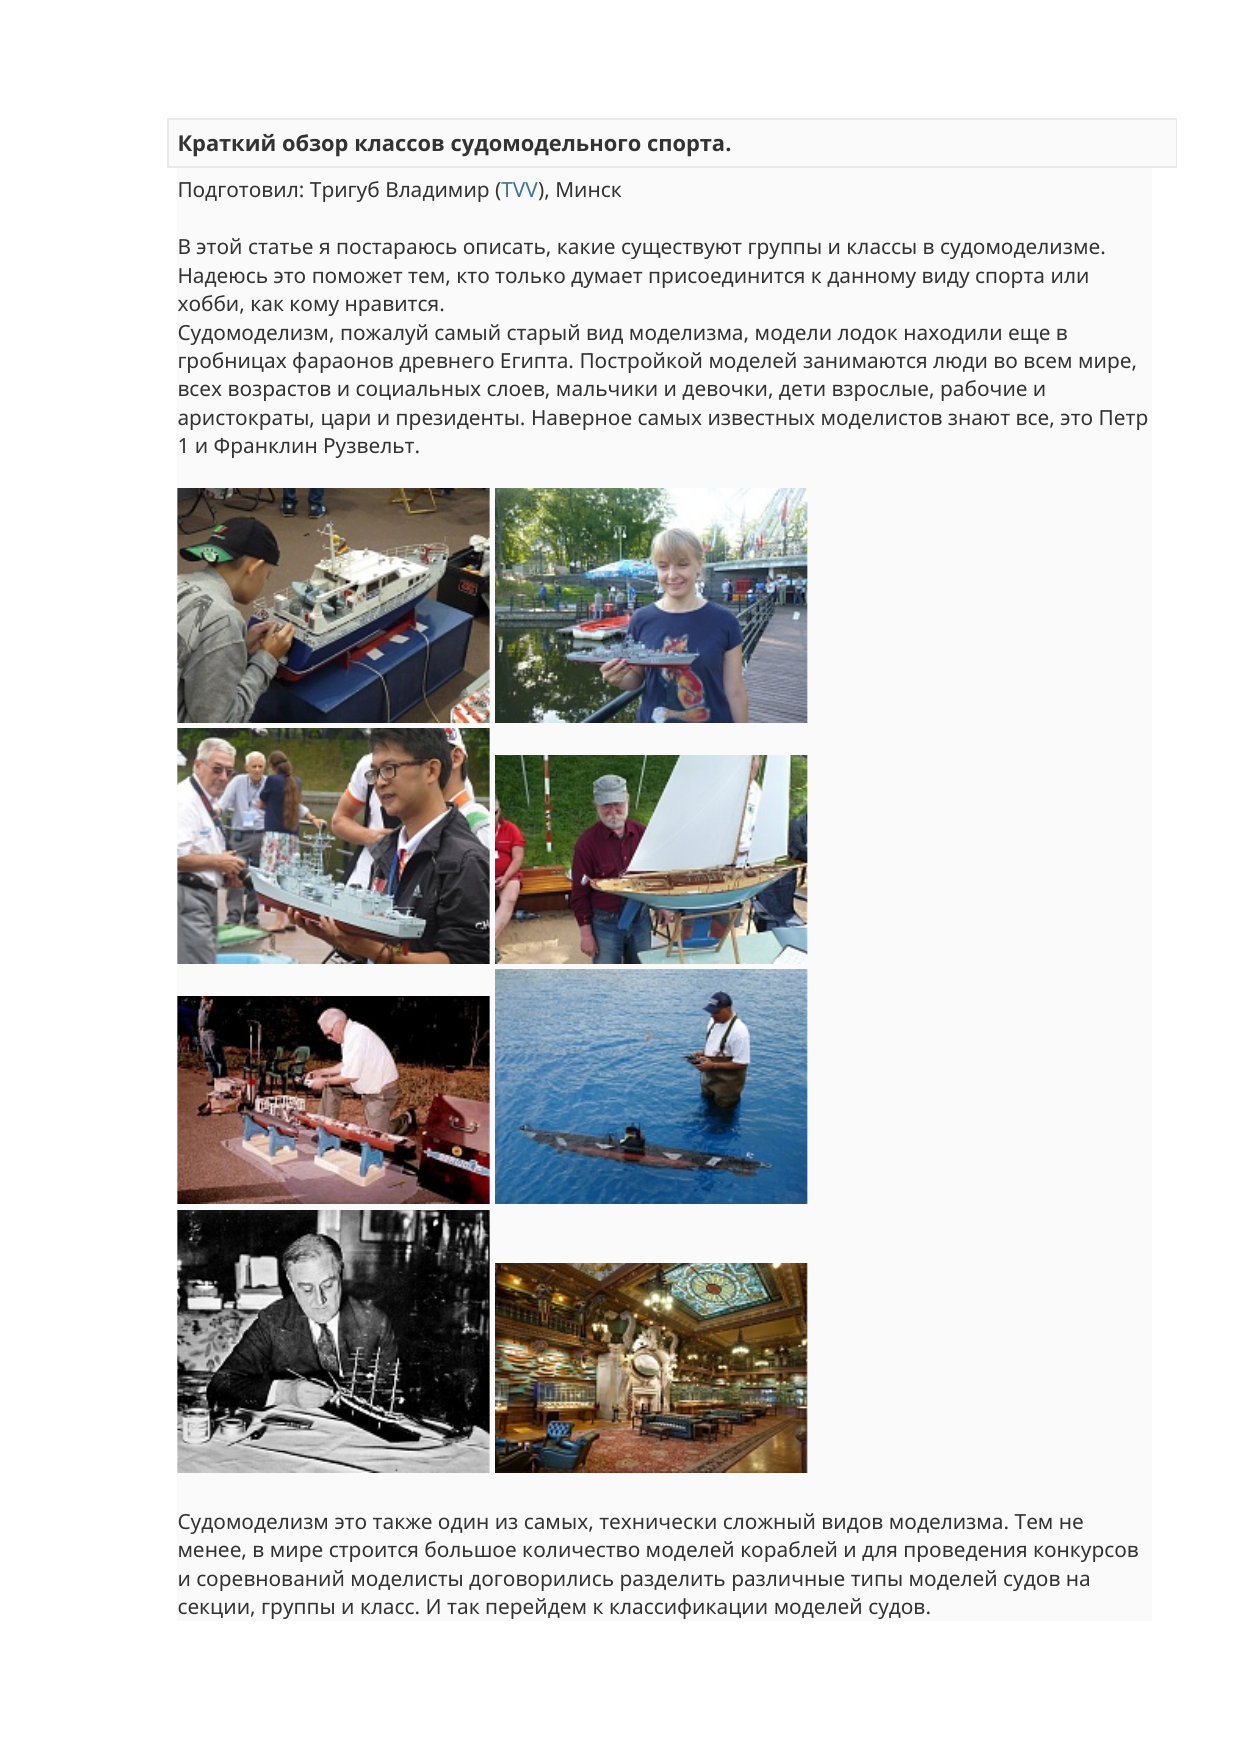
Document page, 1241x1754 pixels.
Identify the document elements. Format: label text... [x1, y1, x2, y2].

picture [495, 755, 808, 964]
picture [495, 1263, 808, 1473]
picture [177, 728, 490, 964]
picture [177, 996, 490, 1204]
text Краткий обзор классов судомодельного спорта. [169, 120, 1176, 166]
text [177, 176, 1152, 1621]
picture [495, 488, 808, 723]
picture [495, 969, 808, 1204]
picture [177, 488, 490, 723]
picture [177, 1210, 490, 1473]
